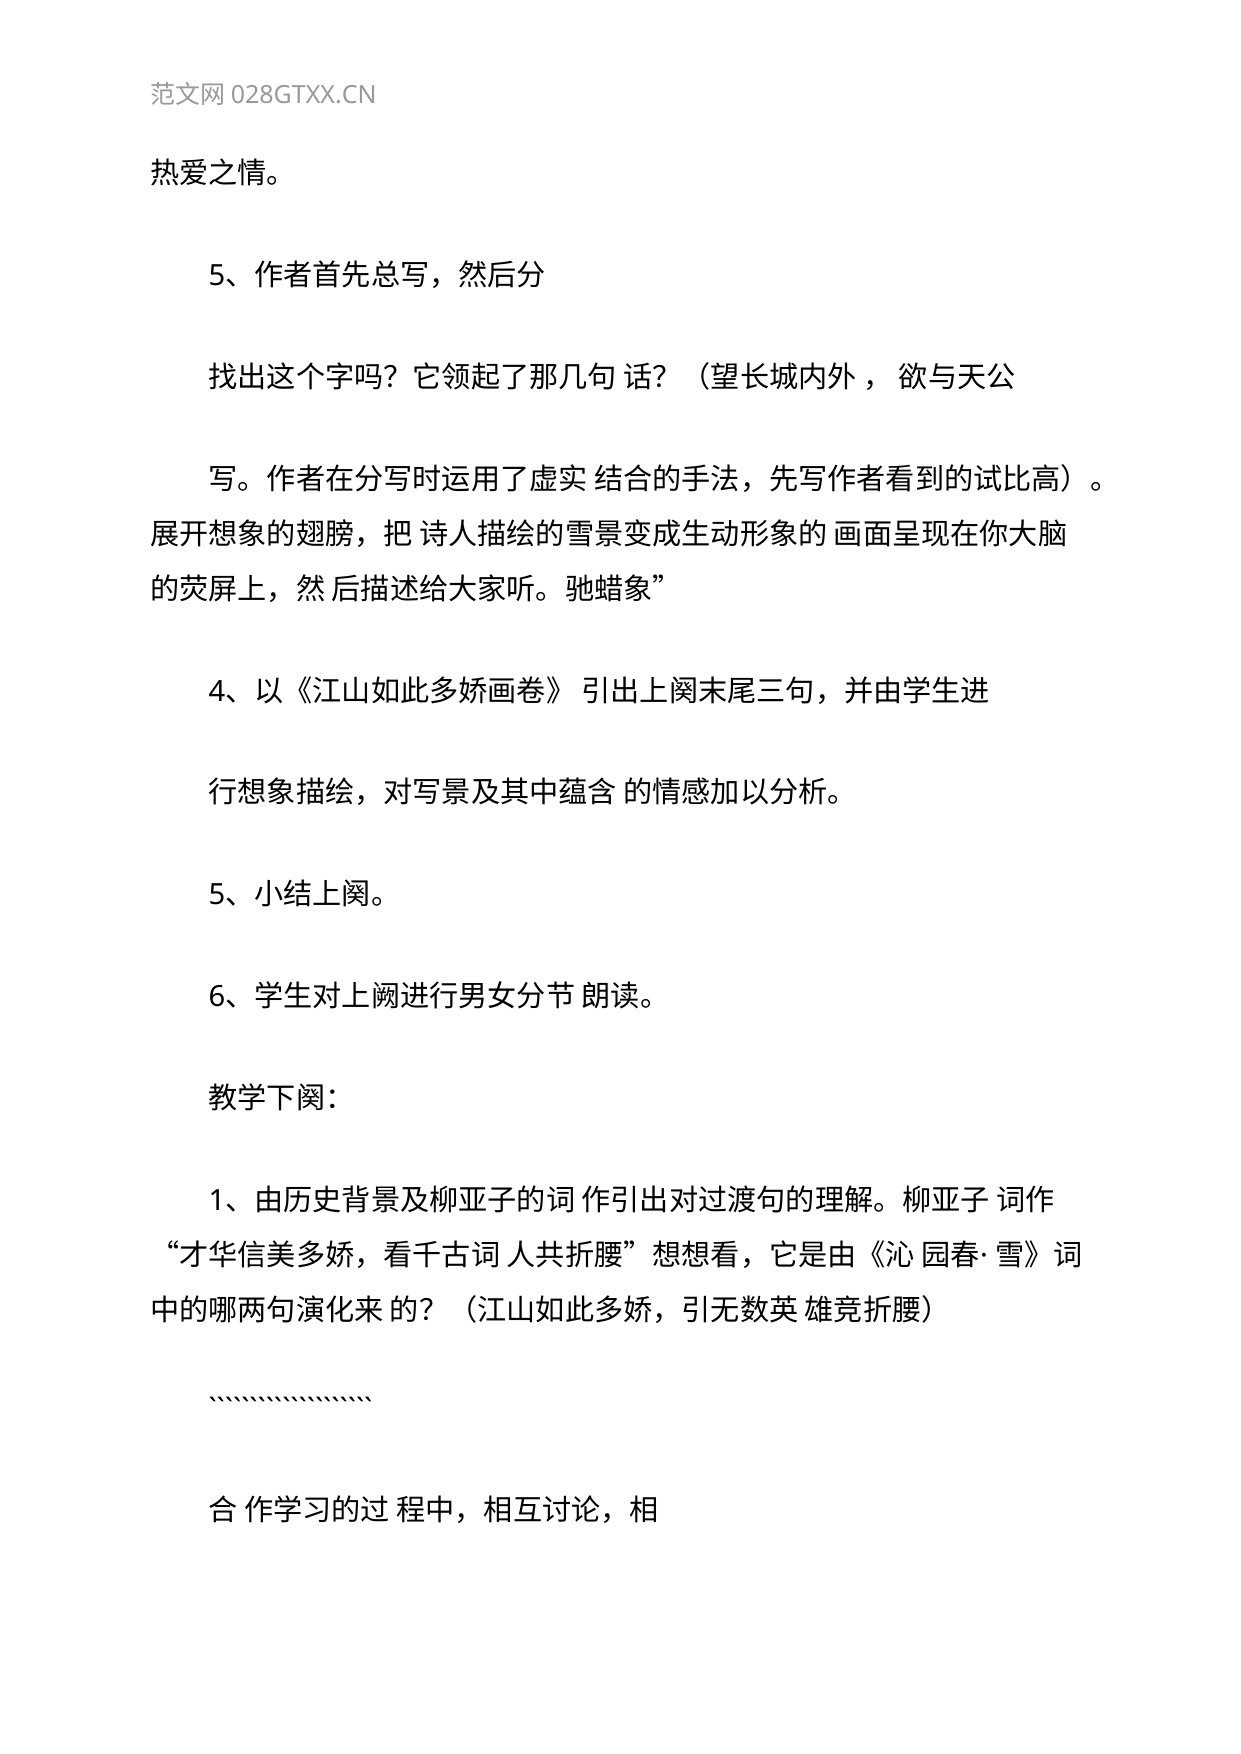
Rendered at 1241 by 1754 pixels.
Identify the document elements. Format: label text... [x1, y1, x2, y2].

text 6、学生对上阙进行男女分节 朗读。 [150, 973, 1090, 1015]
text 合 作学习的过 程中，相互讨论，相 [150, 1487, 1090, 1529]
text 5、小结上阕。 [150, 871, 1090, 913]
text 写。作者在分写时运用了虚实 结合的手法，先写作者看到的试比高）。展开想象的翅膀，把 诗人描绘的雪景变成生动形象的 画面呈现在你大脑的荧屏上，然 后描述给大家听。驰蜡象” [150, 456, 1090, 608]
text 行想象描绘，对写景及其中蕴含 的情感加以分析。 [150, 769, 1090, 811]
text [150, 150, 1090, 192]
text 教学下阕： [150, 1075, 1090, 1117]
text ```````````````````` [150, 1388, 1090, 1428]
text 找出这个字吗？它领起了那几句 话？（望长城内外 ， 欲与天公 [150, 354, 1090, 396]
text 1、由历史背景及柳亚子的词 作引出对过渡句的理解。柳亚子 词作“才华信美多娇，看千古词 人共折腰”想想看，它是由《沁 园春· 雪》词中的哪两句演化来 的？（江山如此多娇，引无数英 雄竞折腰） [150, 1177, 1090, 1329]
text 5、作者首先总写，然后分 [150, 252, 1090, 294]
text 4、以《江山如此多娇画卷》 引出上阕末尾三句，并由学生进 [150, 667, 1090, 709]
